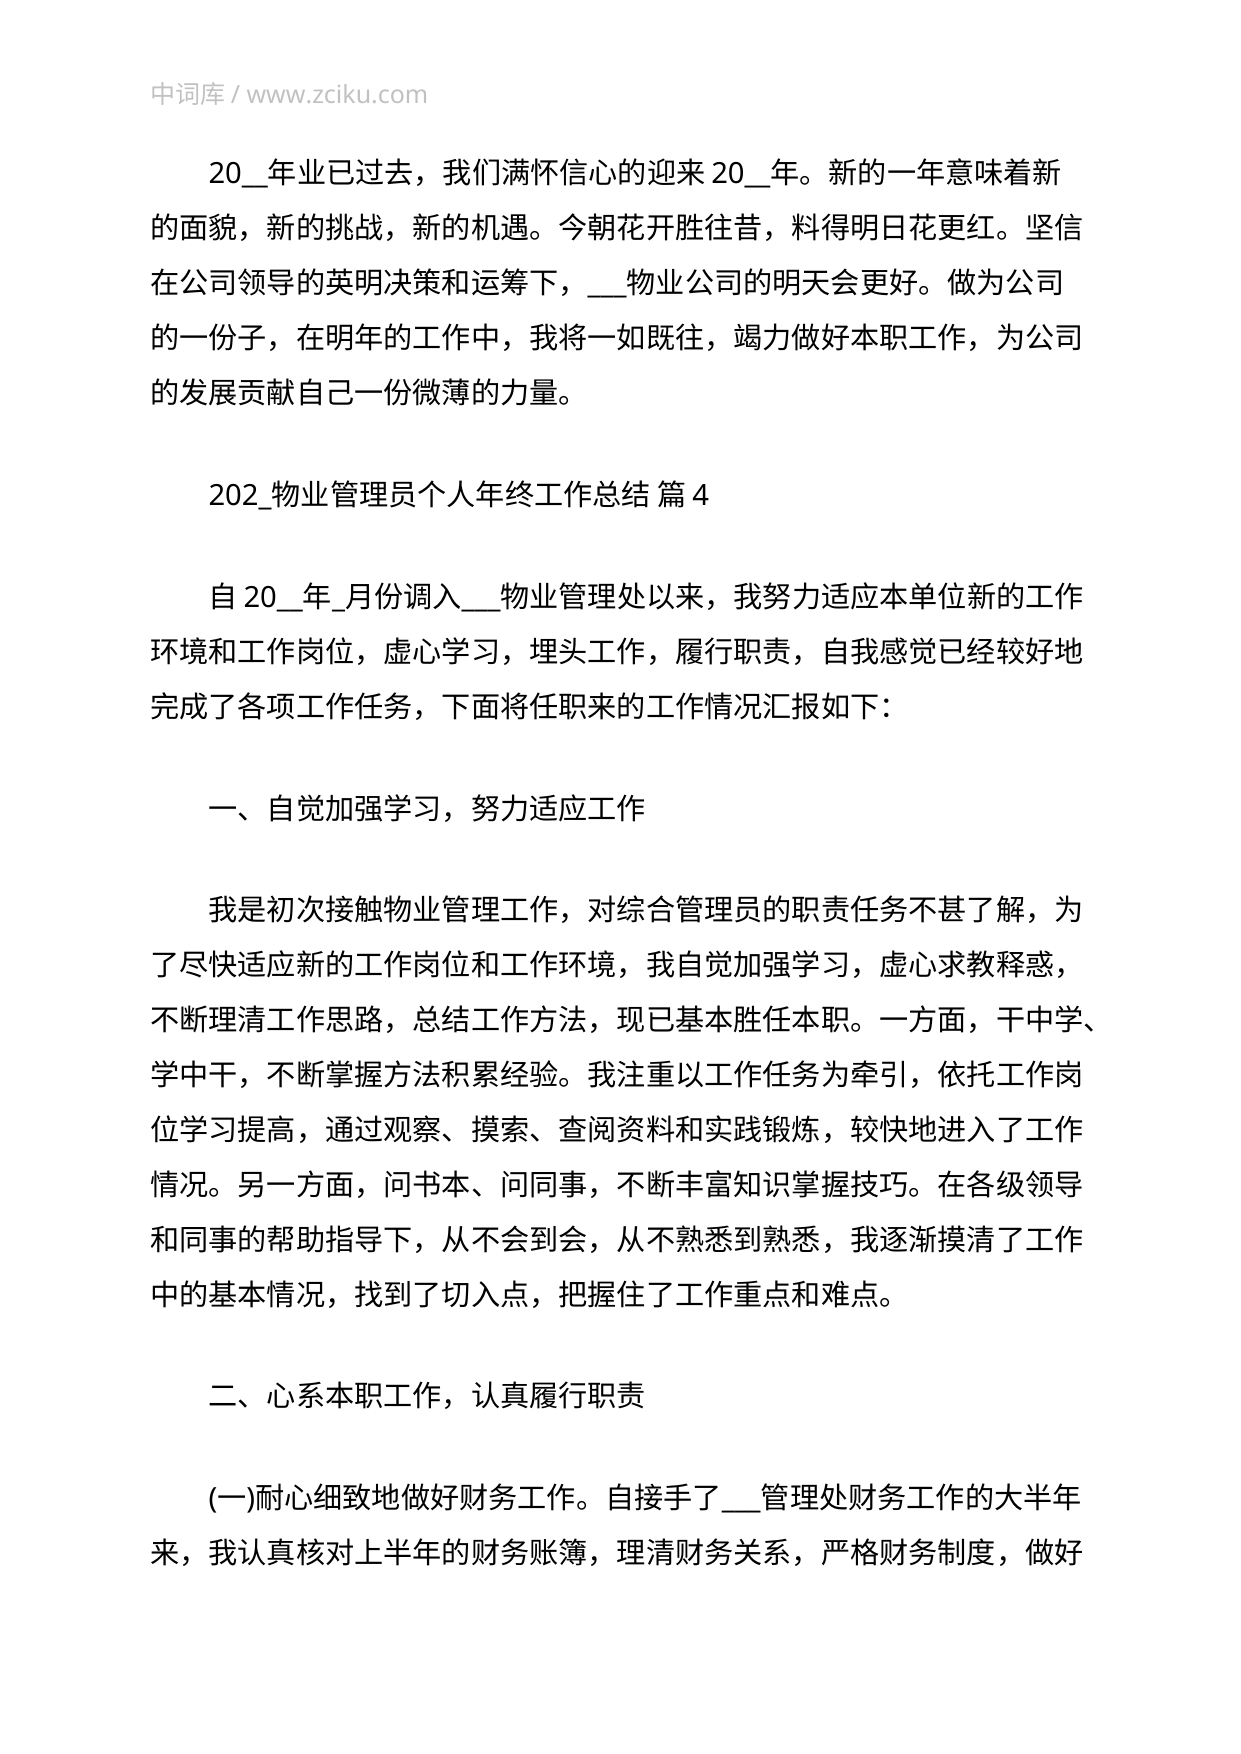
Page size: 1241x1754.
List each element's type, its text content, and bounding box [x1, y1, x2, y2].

text 我是初次接触物业管理工作，对综合管理员的职责任务不甚了解，为了尽快适应新的工作岗位和工作环境，我自觉加强学习，虚心求教释惑，不断理清工作思路，总结工作方法，现已基本胜任本职。一方面，干中学、学中干，不断掌握方法积累经验。我注重以工作任务为牵引，依托工作岗位学习提高，通过观察、摸索、查阅资料和实践锻炼，较快地进入了工作情况。另一方面，问书本、问同事，不断丰富知识掌握技巧。在各级领导和同事的帮助指导下，从不会到会，从不熟悉到熟悉，我逐渐摸清了工作中的基本情况，找到了切入点，把握住了工作重点和难点。 [150, 887, 1090, 1313]
text 202_物业管理员个人年终工作总结 篇4 [150, 472, 1090, 514]
text 一、自觉加强学习，努力适应工作 [150, 785, 1090, 827]
text 二、心系本职工作，认真履行职责 [150, 1373, 1090, 1415]
text 自20__年_月份调入___物业管理处以来，我努力适应本单位新的工作环境和工作岗位，虚心学习，埋头工作，履行职责，自我感觉已经较好地完成了各项工作任务，下面将任职来的工作情况汇报如下： [150, 573, 1090, 726]
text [150, 1475, 1090, 1572]
text 20__年业已过去，我们满怀信心的迎来20__年。新的一年意味着新的面貌，新的挑战，新的机遇。今朝花开胜往昔，料得明日花更红。坚信在公司领导的英明决策和运筹下，___物业公司的明天会更好。做为公司的一份子，在明年的工作中，我将一如既往，竭力做好本职工作，为公司的发展贡献自己一份微薄的力量。 [150, 150, 1090, 412]
